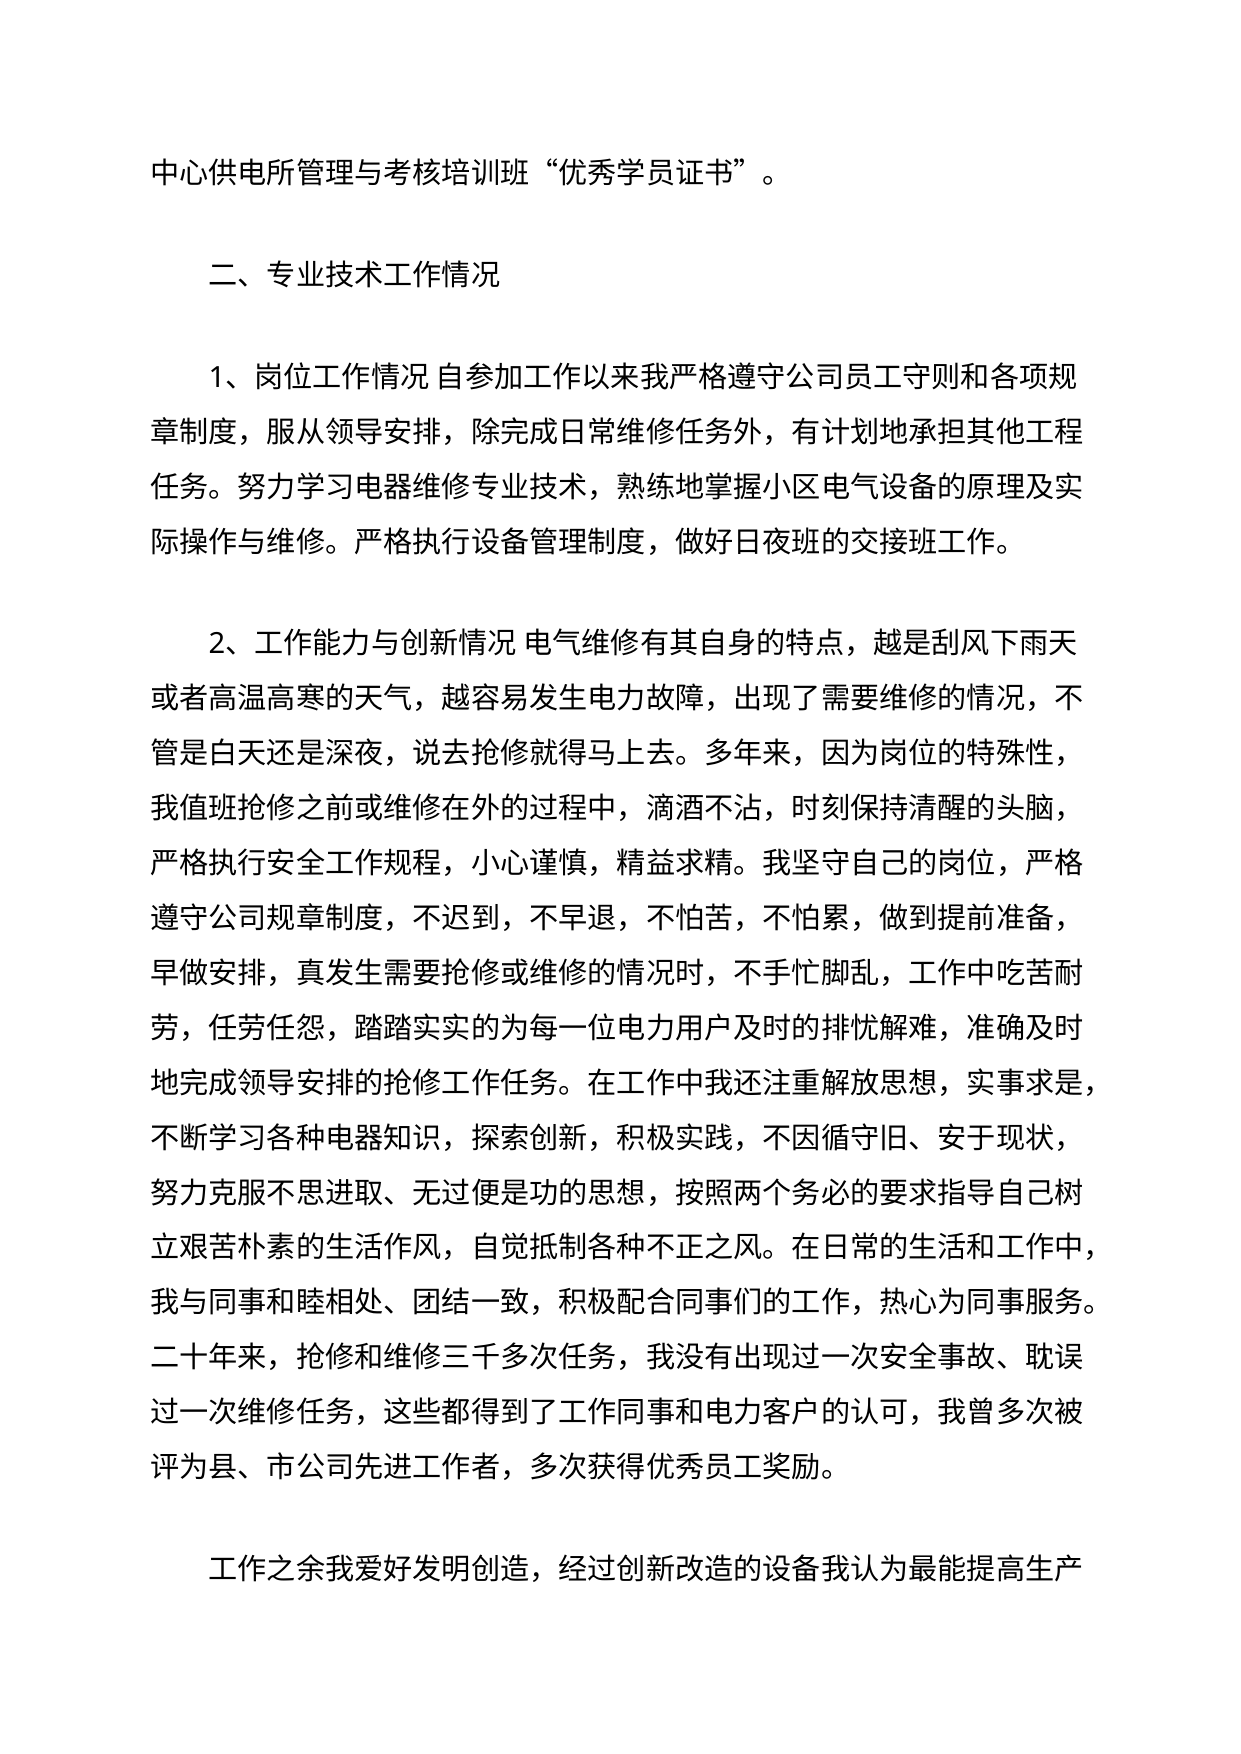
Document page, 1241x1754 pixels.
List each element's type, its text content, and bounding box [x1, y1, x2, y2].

text 2、工作能力与创新情况 电气维修有其自身的特点，越是刮风下雨天或者高温高寒的天气，越容易发生电力故障，出现了需要维修的情况，不管是白天还是深夜，说去抢修就得马上去。多年来，因为岗位的特殊性，我值班抢修之前或维修在外的过程中，滴酒不沾，时刻保持清醒的头脑，严格执行安全工作规程，小心谨慎，精益求精。我坚守自己的岗位，严格遵守公司规章制度，不迟到，不早退，不怕苦，不怕累，做到提前准备，早做安排，真发生需要抢修或维修的情况时，不手忙脚乱，工作中吃苦耐劳，任劳任怨，踏踏实实的为每一位电力用户及时的排忧解难，准确及时地完成领导安排的抢修工作任务。在工作中我还注重解放思想，实事求是，不断学习各种电器知识，探索创新，积极实践，不因循守旧、安于现状，努力克服不思进取、无过便是功的思想，按照两个务必的要求指导自己树立艰苦朴素的生活作风，自觉抵制各种不正之风。在日常的生活和工作中，我与同事和睦相处、团结一致，积极配合同事们的工作，热心为同事服务。二十年来，抢修和维修三千多次任务，我没有出现过一次安全事故、耽误过一次维修任务，这些都得到了工作同事和电力客户的认可，我曾多次被评为县、市公司先进工作者，多次获得优秀员工奖励。 [150, 620, 1090, 1486]
text 1、岗位工作情况 自参加工作以来我严格遵守公司员工守则和各项规章制度，服从领导安排，除完成日常维修任务外，有计划地承担其他工程任务。努力学习电器维修专业技术，熟练地掌握小区电气设备的原理及实际操作与维修。严格执行设备管理制度，做好日夜班的交接班工作。 [150, 353, 1090, 561]
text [150, 150, 1090, 192]
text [150, 1545, 1090, 1588]
text 二、专业技术工作情况 [150, 252, 1090, 294]
